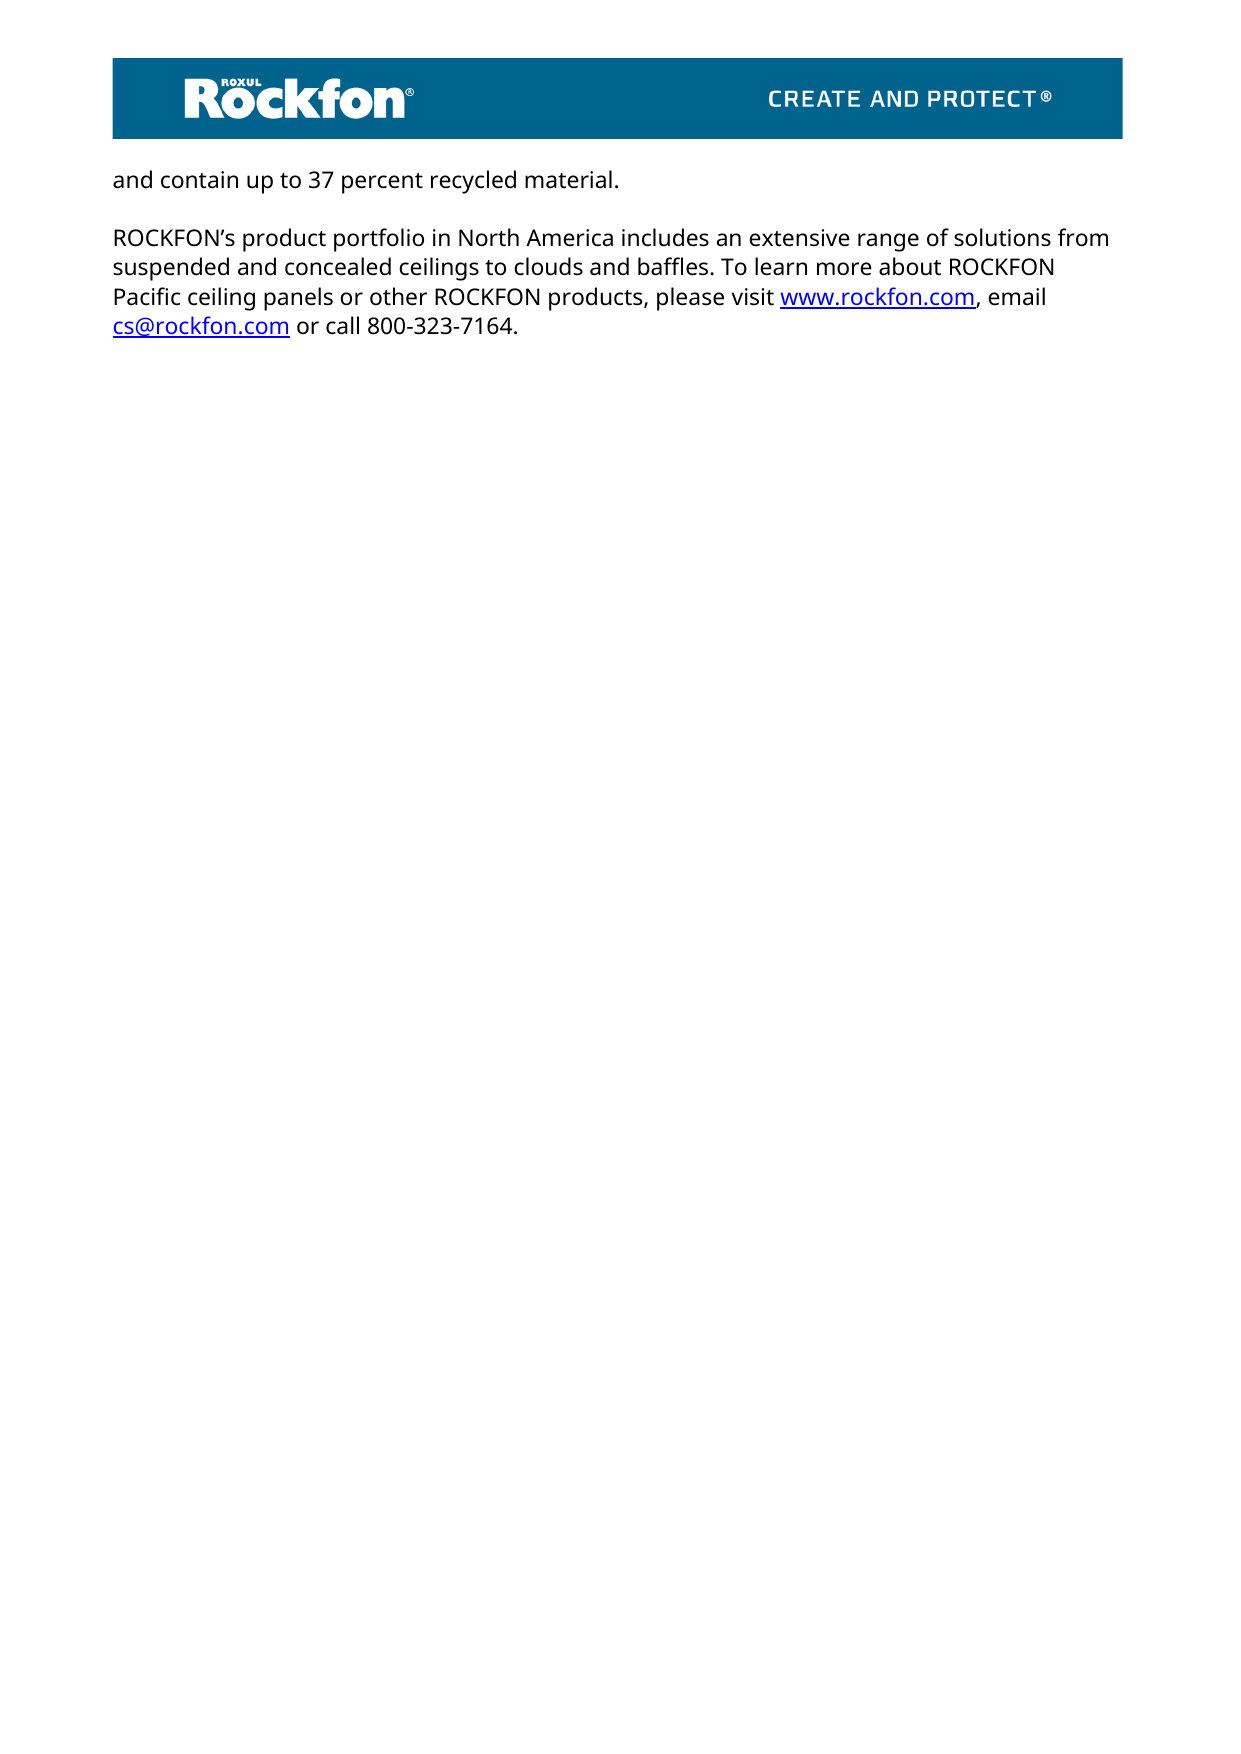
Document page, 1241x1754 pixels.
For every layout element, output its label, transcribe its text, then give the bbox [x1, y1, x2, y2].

picture [185, 79, 223, 117]
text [112, 165, 1116, 194]
picture [977, 91, 989, 106]
picture [929, 91, 940, 106]
picture [769, 91, 780, 106]
text ROCKFON’s product portfolio in North America includes an extensive range of solutions from suspended and concealed ceilings to clouds and baffles. To learn more about ROCKFON Pacific ceiling panels or other ROCKFON products, please visit www.rockfon.com, email cs@rockfon.com or call 800-323-7164. [112, 223, 1116, 340]
picture [785, 91, 797, 106]
picture [319, 79, 404, 118]
picture [832, 91, 844, 106]
picture [945, 91, 956, 106]
picture [230, 79, 236, 86]
picture [905, 91, 917, 106]
picture [1023, 91, 1035, 106]
picture [993, 91, 1004, 106]
picture [961, 91, 974, 106]
picture [872, 91, 884, 106]
picture [222, 79, 254, 118]
picture [849, 91, 860, 106]
picture [285, 79, 319, 117]
picture [1042, 92, 1051, 101]
picture [895, 91, 900, 106]
picture [1008, 91, 1019, 106]
picture [818, 91, 831, 106]
picture [222, 79, 228, 86]
picture [888, 91, 895, 106]
picture [803, 91, 813, 106]
picture [257, 88, 282, 118]
picture [247, 79, 253, 86]
